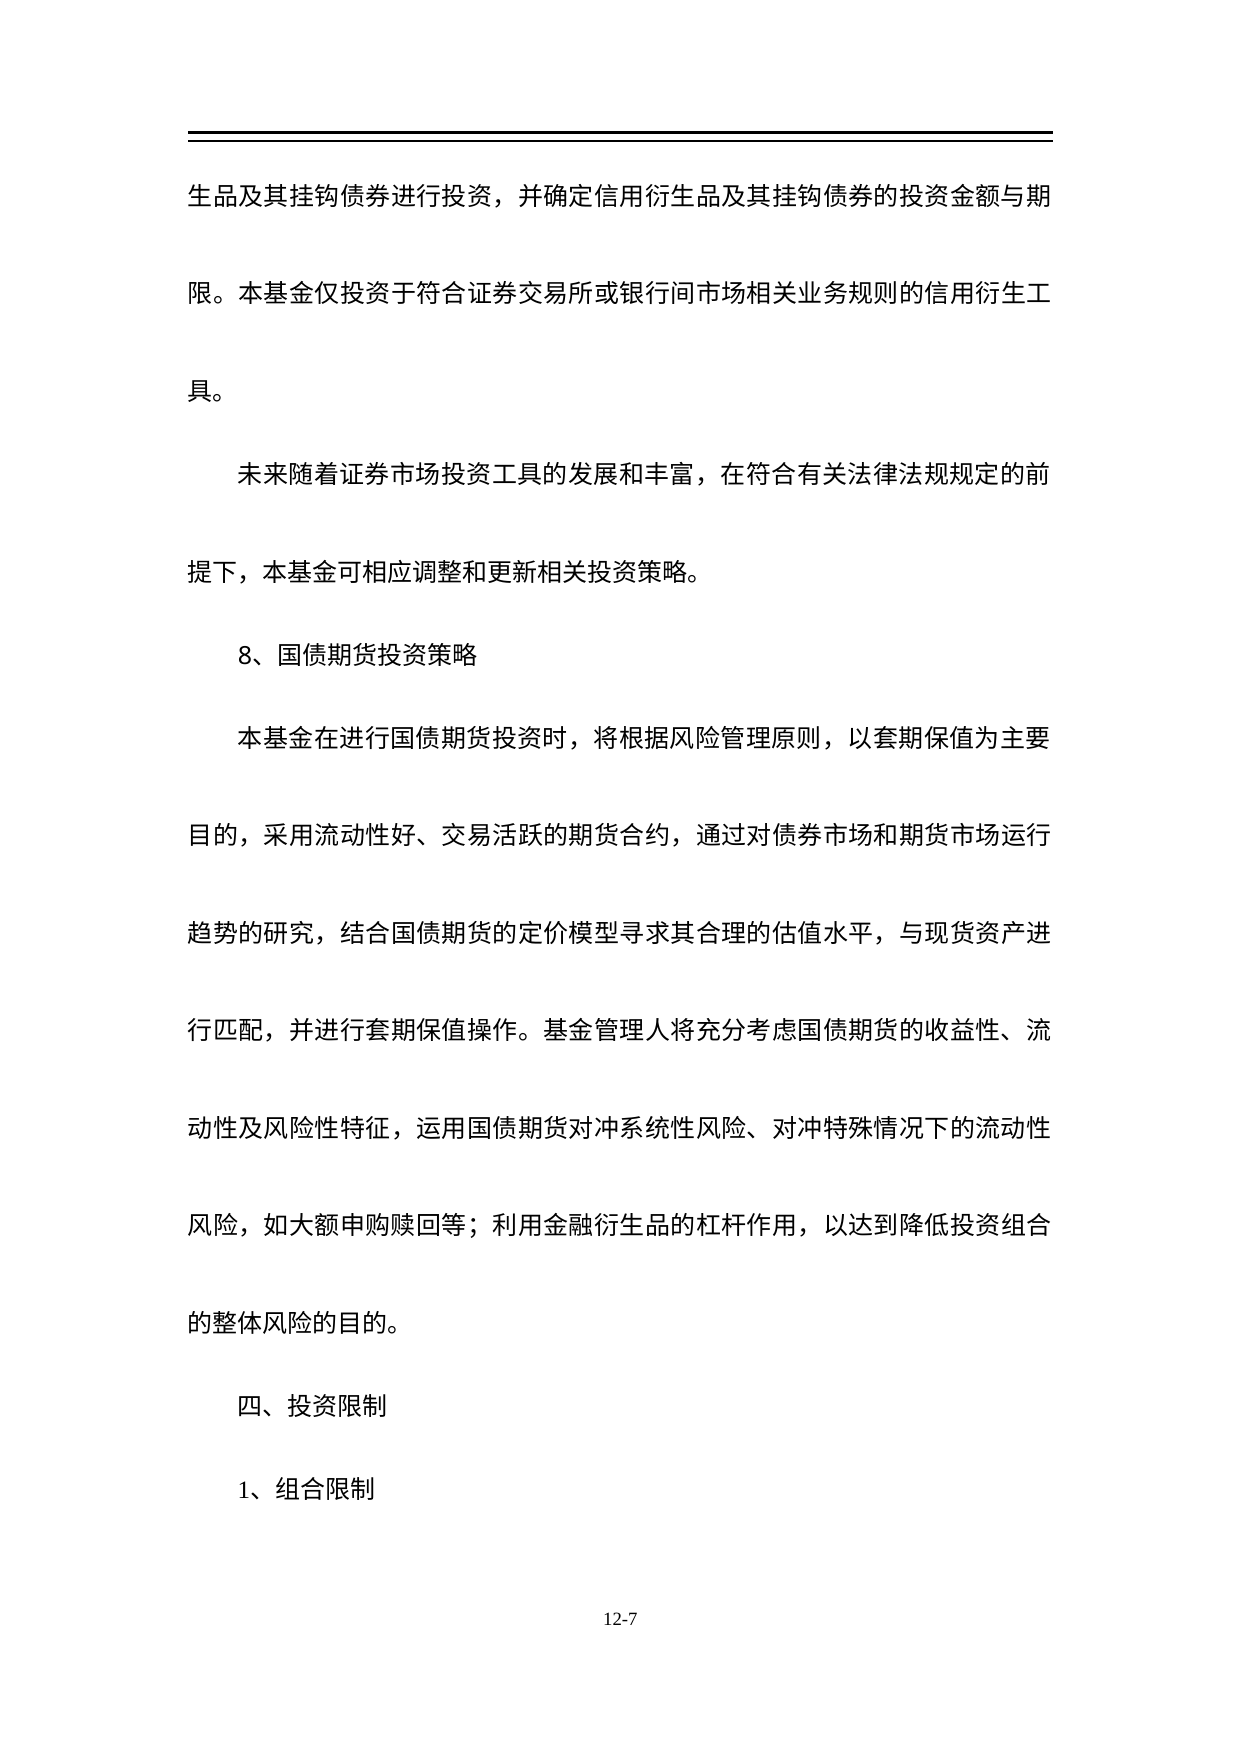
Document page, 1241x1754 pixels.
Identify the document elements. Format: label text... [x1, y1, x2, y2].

text 1、组合限制 [187, 1455, 1053, 1520]
text 四、投资限制 [187, 1372, 1053, 1437]
text 未来随着证券市场投资工具的发展和丰富，在符合有关法律法规规定的前提下，本基金可相应调整和更新相关投资策略。 [187, 440, 1053, 603]
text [187, 162, 1053, 422]
text 本基金在进行国债期货投资时，将根据风险管理原则，以套期保值为主要目的，采用流动性好、交易活跃的期货合约，通过对债券市场和期货市场运行趋势的研究，结合国债期货的定价模型寻求其合理的估值水平，与现货资产进行匹配，并进行套期保值操作。基金管理人将充分考虑国债期货的收益性、流动性及风险性特征，运用国债期货对冲系统性风险、对冲特殊情况下的流动性风险，如大额申购赎回等；利用金融衍生品的杠杆作用，以达到降低投资组合的整体风险的目的。 [187, 704, 1053, 1354]
text 8、国债期货投资策略 [187, 621, 1053, 686]
